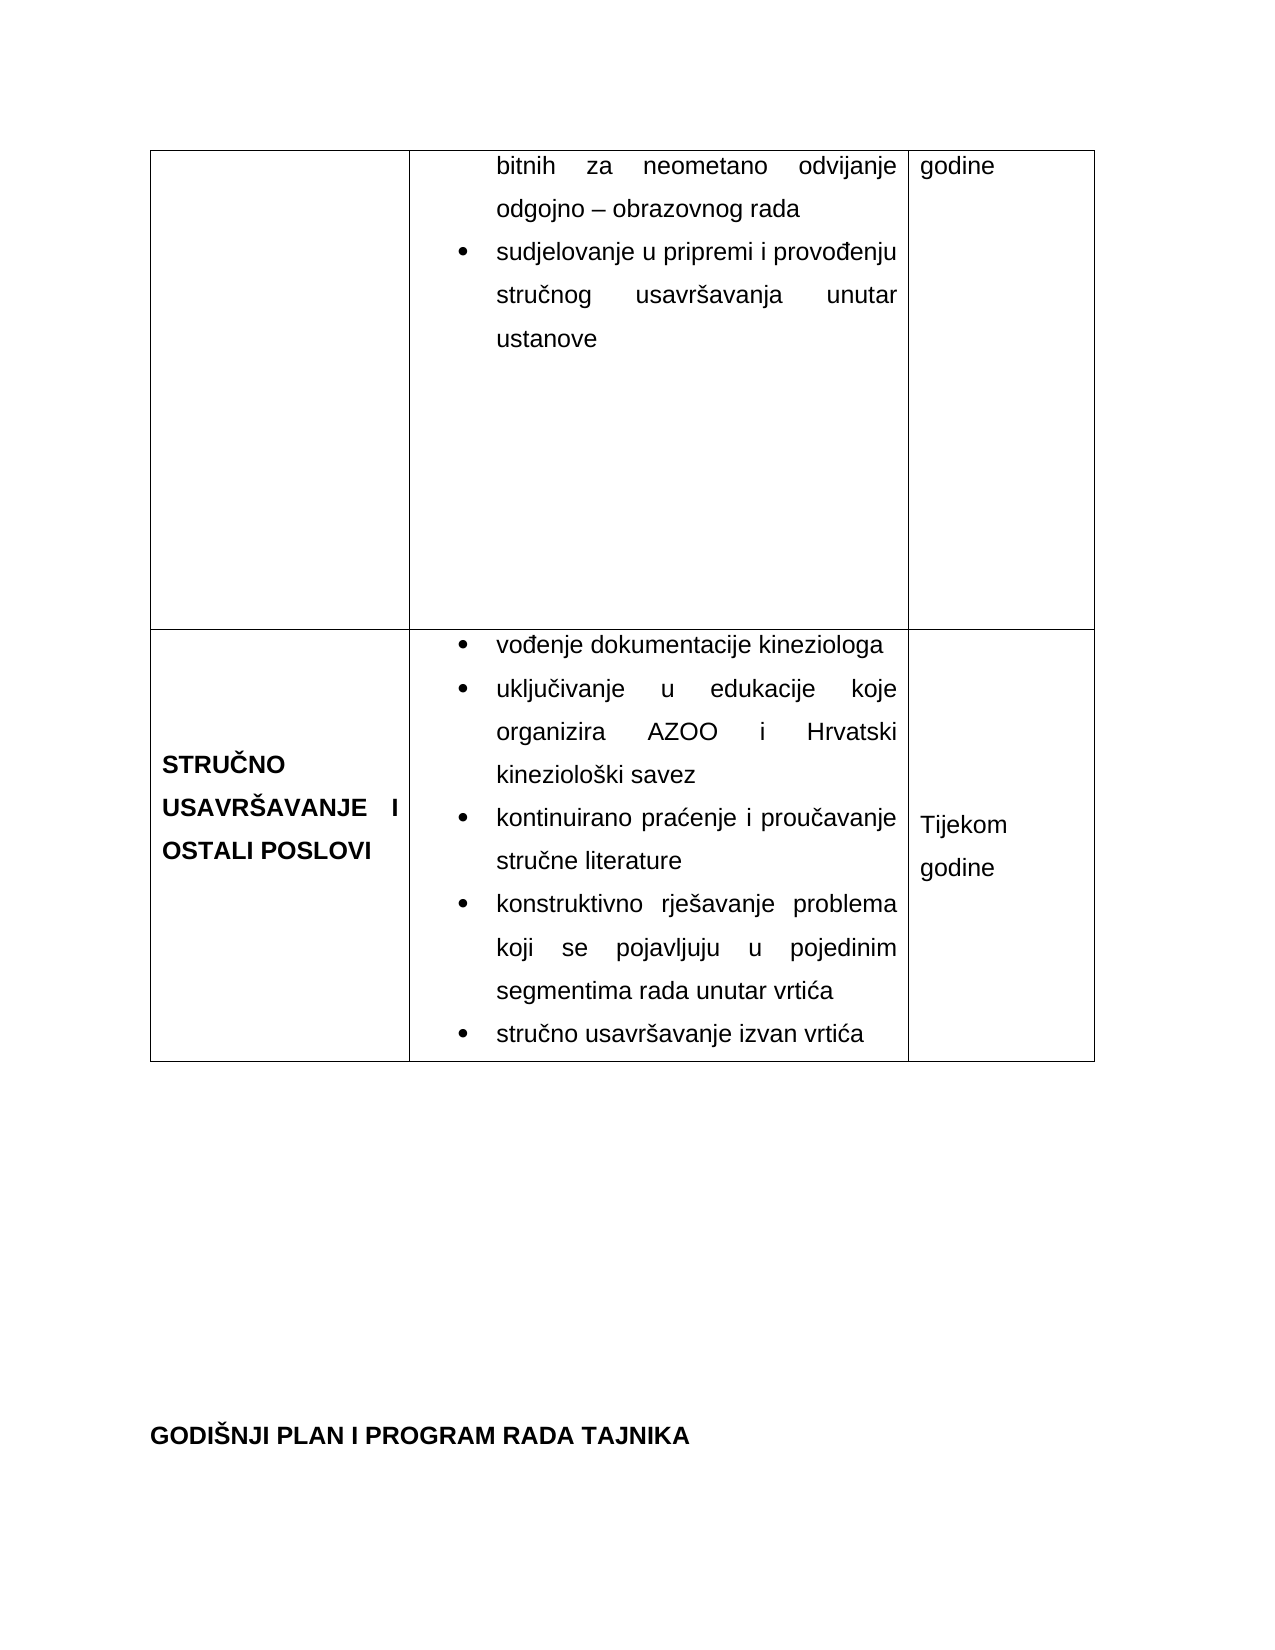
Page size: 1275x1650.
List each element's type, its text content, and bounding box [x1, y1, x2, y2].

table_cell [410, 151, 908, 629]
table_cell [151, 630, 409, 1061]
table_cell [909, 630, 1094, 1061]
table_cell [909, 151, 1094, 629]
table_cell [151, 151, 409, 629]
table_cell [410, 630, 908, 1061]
text GODIŠNJI PLAN I PROGRAM RADA TAJNIKA [150, 1421, 1125, 1449]
